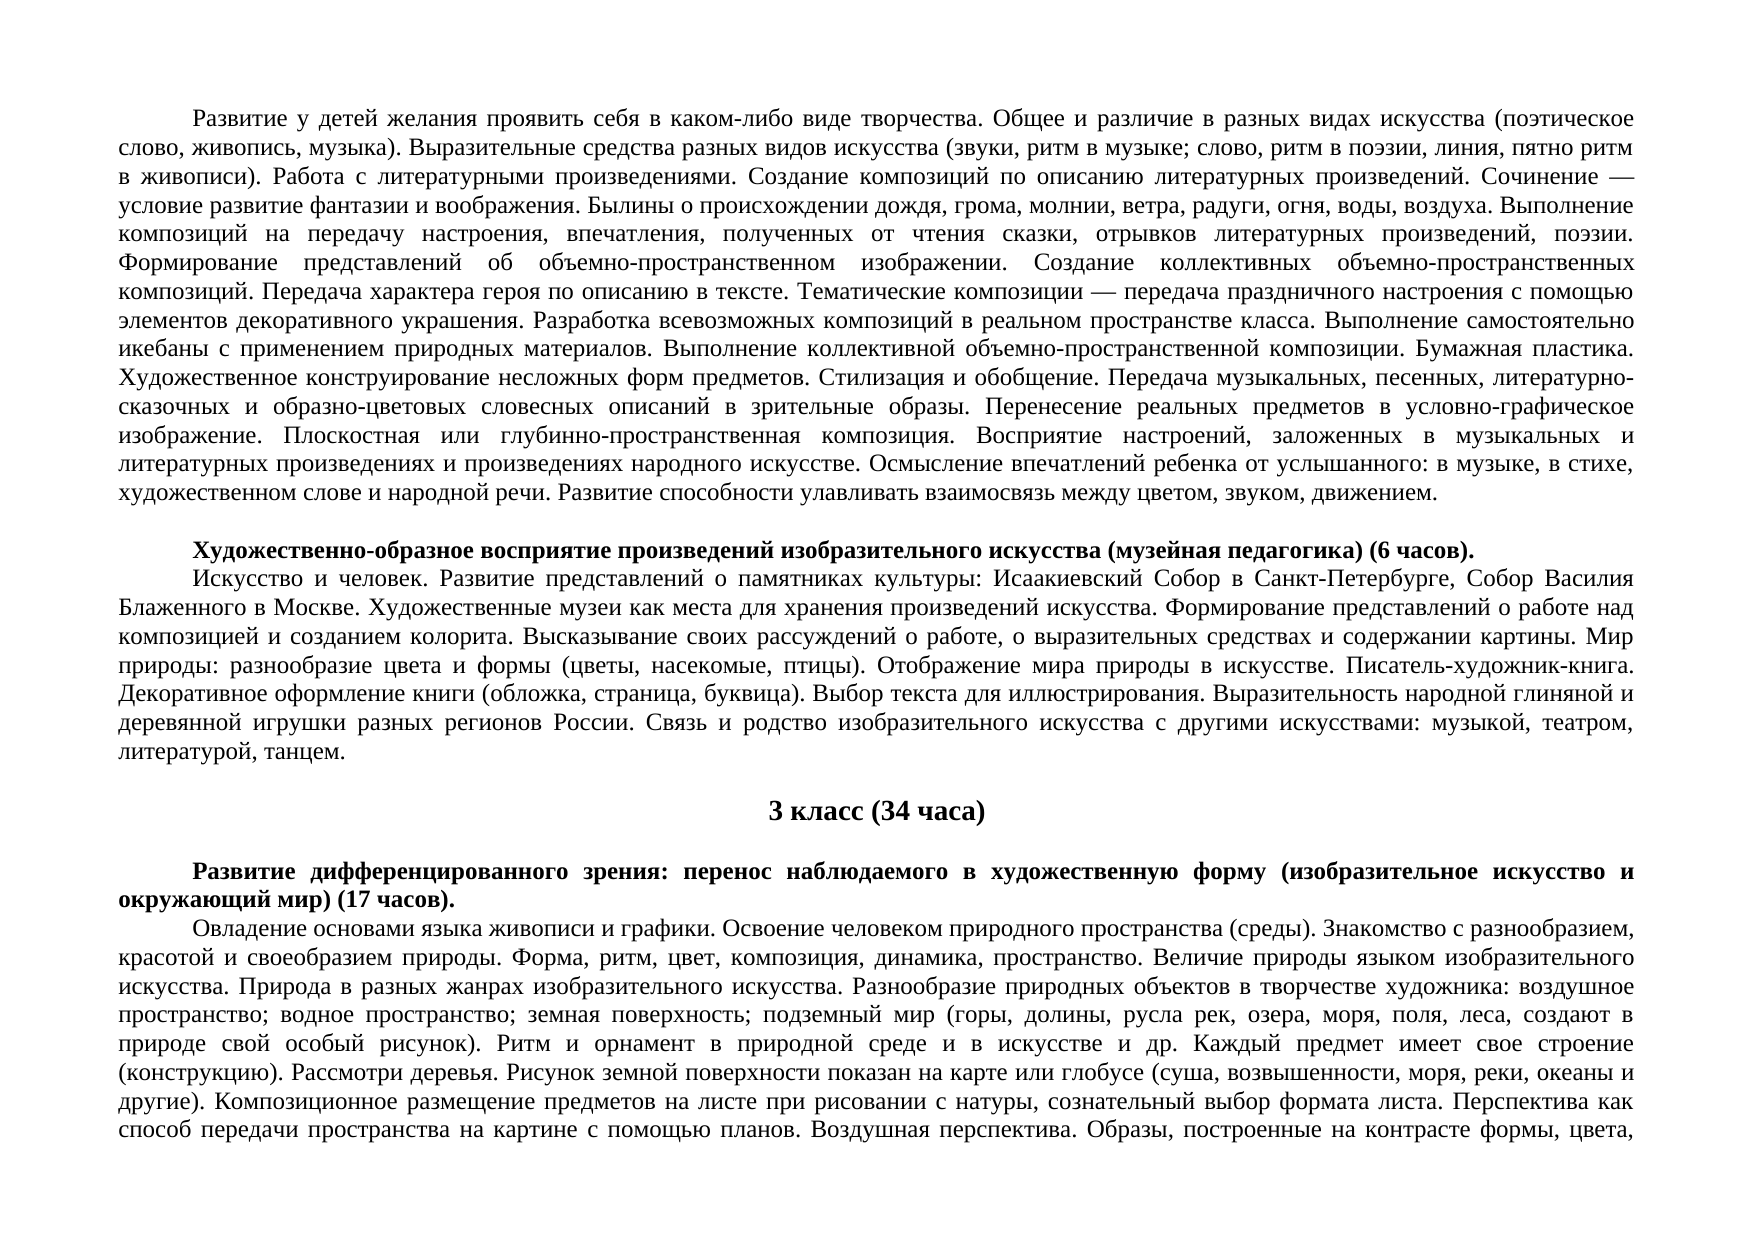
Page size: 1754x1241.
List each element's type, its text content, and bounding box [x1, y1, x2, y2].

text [118, 913, 1636, 1143]
text Искусство и человек. Развитие представлений о памятниках культуры: Исаакиевский Собор в Санкт-Петербурге, Собор Василия Блаженного в Москве. Художественные музеи как места для хранения произведений искусства. Формирование представлений о работе над композицией и созданием колорита. Высказывание своих рассуждений о работе, о выразительных средствах и содержании картины. Мир природы: разнообразие цвета и формы (цветы, насекомые, птицы). Отображение мира природы в искусстве. Писатель-художник-книга. Декоративное оформление книги (обложка, страница, буквица). Выбор текста для иллюстрирования. Выразительность народной глиняной и деревянной игрушки разных регионов России. Связь и родство изобразительного искусства с другими искусствами: музыкой, театром, литературой, танцем. [118, 563, 1636, 765]
text Художественно-образное восприятие произведений изобразительного искусства (музейная педагогика) (6 часов). [118, 535, 1636, 563]
text 3 класс (34 часа) [118, 793, 1636, 827]
text Развитие дифференцированного зрения: перенос наблюдаемого в художественную форму (изобразительное искусство и окружающий мир) (17 часов). [118, 856, 1636, 913]
text Развитие у детей желания проявить себя в каком-либо виде творчества. Общее и различие в разных видах искусства (поэтическое слово, живопись, музыка). Выразительные средства разных видов искусства (звуки, ритм в музыке; слово, ритм в поэзии, линия, пятно ритм в живописи). Работа с литературными произведениями. Создание композиций по описанию литературных произведений. Сочинение — условие развитие фантазии и воображения. Былины о происхождении дождя, грома, молнии, ветра, радуги, огня, воды, воздуха. Выполнение композиций на передачу настроения, впечатления, полученных от чтения сказки, отрывков литературных произведений, поэзии. Формирование представлений об объемно-пространственном изображении. Создание коллективных объемно-пространственных композиций. Передача характера героя по описанию в тексте. Тематические композиции — передача праздничного настроения с помощью элементов декоративного украшения. Разработка всевозможных композиций в реальном пространстве класса. Выполнение самостоятельно икебаны с применением природных материалов. Выполнение коллективной объемно-пространственной композиции. Бумажная пластика. Художественное конструирование несложных форм предметов. Стилизация и обобщение. Передача музыкальных, песенных, литературно-сказочных и образно-цветовых словесных описаний в зрительные образы. Перенесение реальных предметов в условно-графическое изображение. Плоскостная или глубинно-пространственная композиция. Восприятие настроений, заложенных в музыкальных и литературных произведениях и произведениях народного искусстве. Осмысление впечатлений ребенка от услышанного: в музыке, в стихе, художественном слове и народной речи. Развитие способности улавливать взаимосвязь между цветом, звуком, движением. [118, 103, 1636, 506]
